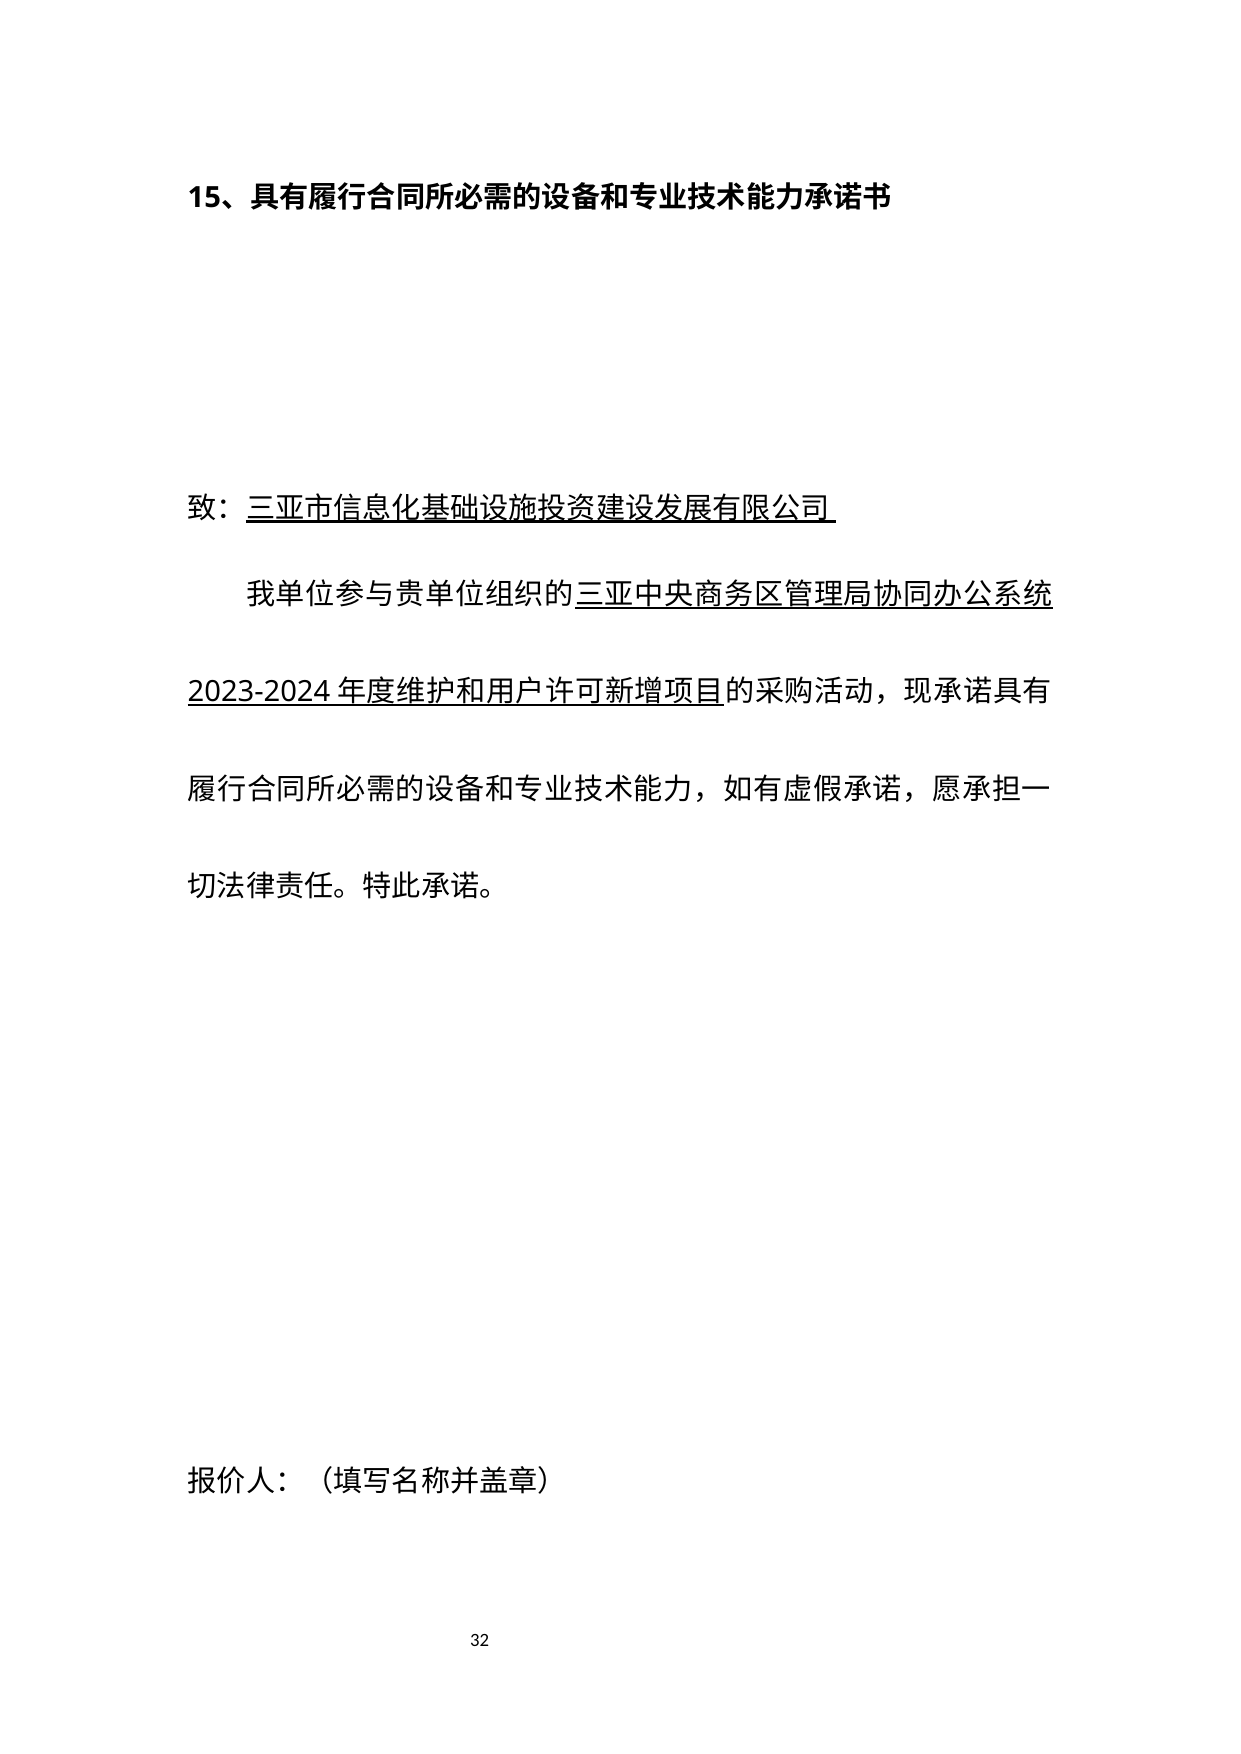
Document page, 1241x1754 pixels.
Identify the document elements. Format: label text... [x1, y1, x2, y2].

text 15、具有履行合同所必需的设备和专业技术能力承诺书 [187, 162, 1053, 227]
text 报价人：（填写名称并盖章） [187, 1446, 1053, 1511]
text 致：三亚市信息化基础设施投资建设发展有限公司 [187, 473, 1053, 538]
text 我单位参与贵单位组织的三亚中央商务区管理局协同办公系统2023-2024年度维护和用户许可新增项目的采购活动，现承诺具有履行合同所必需的设备和专业技术能力，如有虚假承诺，愿承担一切法律责任。特此承诺。 [187, 559, 1053, 917]
